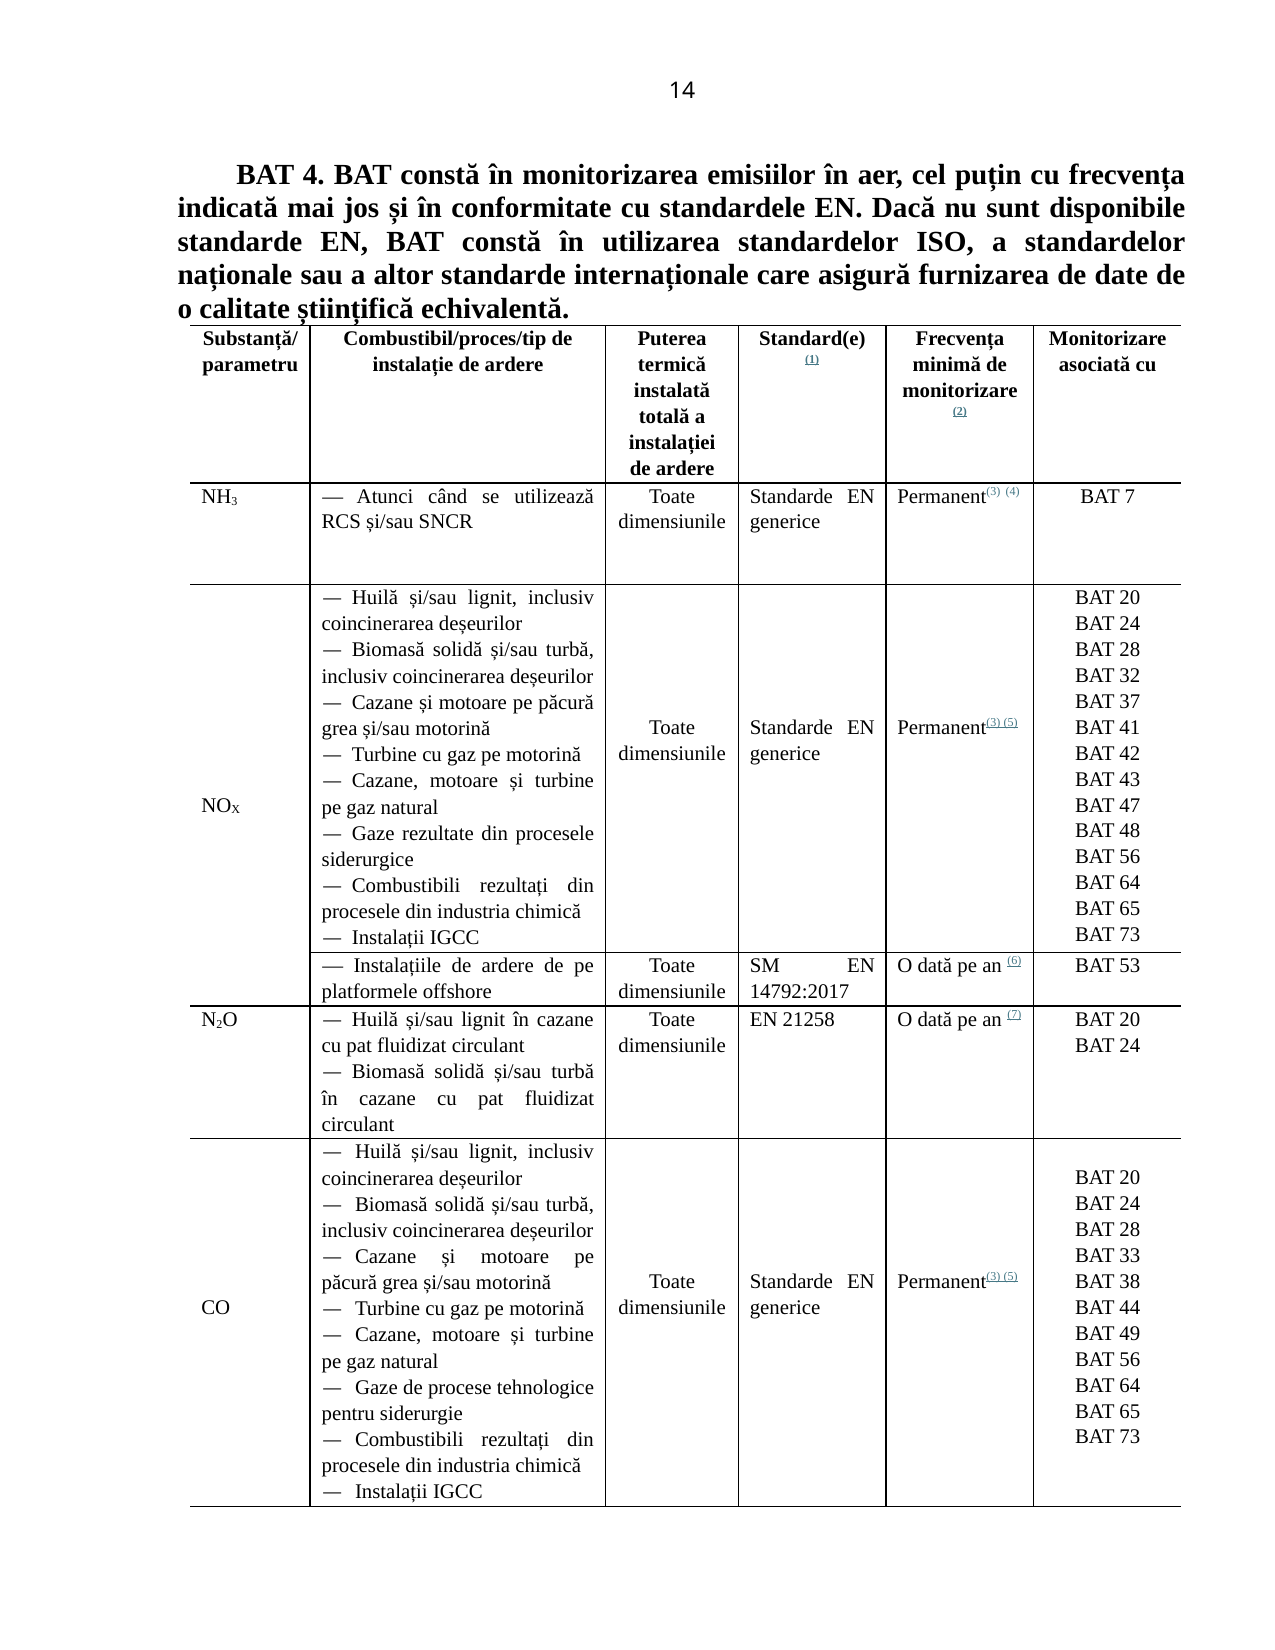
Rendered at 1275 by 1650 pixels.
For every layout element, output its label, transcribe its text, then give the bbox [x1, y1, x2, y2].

table_header Monitorizare asociată cu [1034, 326, 1181, 482]
table_cell Standarde EN generice [739, 484, 885, 583]
table_cell N2O [190, 1007, 309, 1138]
table_cell NOX [190, 585, 309, 1005]
table_cell O dată pe an (7) [887, 1007, 1033, 1138]
table_cell Toate dimensiunile [606, 1007, 738, 1138]
table_cell NH3 [190, 484, 309, 583]
table_header Combustibil/proces/tip de instalație de ardere [311, 326, 605, 482]
table_cell Huilă și/sau lignit, inclusiv coincinerarea deșeurilor Biomasă solidă și/sau turbă, inclusiv coincinerarea deșeurilor Cazane și motoare pe păcură grea și/sau motorină Turbine cu gaz pe motorină Cazane, motoare și turbine pe gaz natural Gaze de procese tehnologice pentru siderurgie Combustibili rezultați din procesele din industria chimică Instalații IGCC [311, 1139, 605, 1506]
table_cell Standarde EN generice [739, 585, 885, 952]
table_cell BAT 53 [1034, 953, 1181, 1005]
table_cell BAT 7 [1034, 484, 1181, 583]
text BAT 4. BAT constă în monitorizarea emisiilor în aer, cel puțin cu frecvența indicată mai jos și în conformitate cu standardele EN. Dacă nu sunt disponibile standarde EN, BAT constă în utilizarea standardelor ISO, a standardelor naționale sau a altor standarde internaționale care asigură furnizarea de date de o calitate științifică echivalentă. [177, 157, 1186, 324]
table_header Frecvența minimă de monitorizare (2) [887, 326, 1033, 482]
table_cell Standarde EN generice [739, 1139, 885, 1506]
table_cell Toate dimensiunile [606, 953, 738, 1005]
table_header Standard(e) (1) [739, 326, 885, 482]
table_cell Permanent(3) (5) [887, 1139, 1033, 1506]
table_cell Huilă și/sau lignit în cazane cu pat fluidizat circulant Biomasă solidă și/sau turbă în cazane cu pat fluidizat circulant [311, 1007, 605, 1138]
table_cell — Instalațiile de ardere de pe platformele offshore [311, 953, 605, 1005]
table_cell BAT 20 BAT 24 BAT 28 BAT 32 BAT 37 BAT 41 BAT 42 BAT 43 BAT 47 BAT 48 BAT 56 BAT 64 BAT 65 BAT 73 [1034, 585, 1181, 952]
table_cell Toate dimensiunile [606, 484, 738, 583]
table_cell BAT 20 BAT 24 BAT 28 BAT 33 BAT 38 BAT 44 BAT 49 BAT 56 BAT 64 BAT 65 BAT 73 [1034, 1139, 1181, 1506]
table_cell Permanent(3) (4) [887, 484, 1033, 583]
table_cell O dată pe an (6) [887, 953, 1033, 1005]
table_cell Toate dimensiunile [606, 1139, 738, 1506]
table_cell Permanent(3) (5) [887, 585, 1033, 952]
table_header Puterea termică instalată totală a instalației de ardere [606, 326, 738, 482]
table_cell Huilă și/sau lignit, inclusiv coincinerarea deșeurilor Biomasă solidă și/sau turbă, inclusiv coincinerarea deșeurilor Cazane și motoare pe păcură grea și/sau motorină Turbine cu gaz pe motorină Cazane, motoare și turbine pe gaz natural Gaze rezultate din procesele siderurgice Combustibili rezultați din procesele din industria chimică Instalații IGCC [311, 585, 605, 952]
table_cell — Atunci când se utilizează RCS și/sau SNCR [311, 484, 605, 583]
table_cell EN 21258 [739, 1007, 885, 1138]
table_cell SM EN 14792:2017 [739, 953, 885, 1005]
table_header Substanță/ parametru [190, 326, 309, 482]
table_cell Toate dimensiunile [606, 585, 738, 952]
table_cell CO [190, 1139, 309, 1506]
table_cell BAT 20 BAT 24 [1034, 1007, 1181, 1138]
